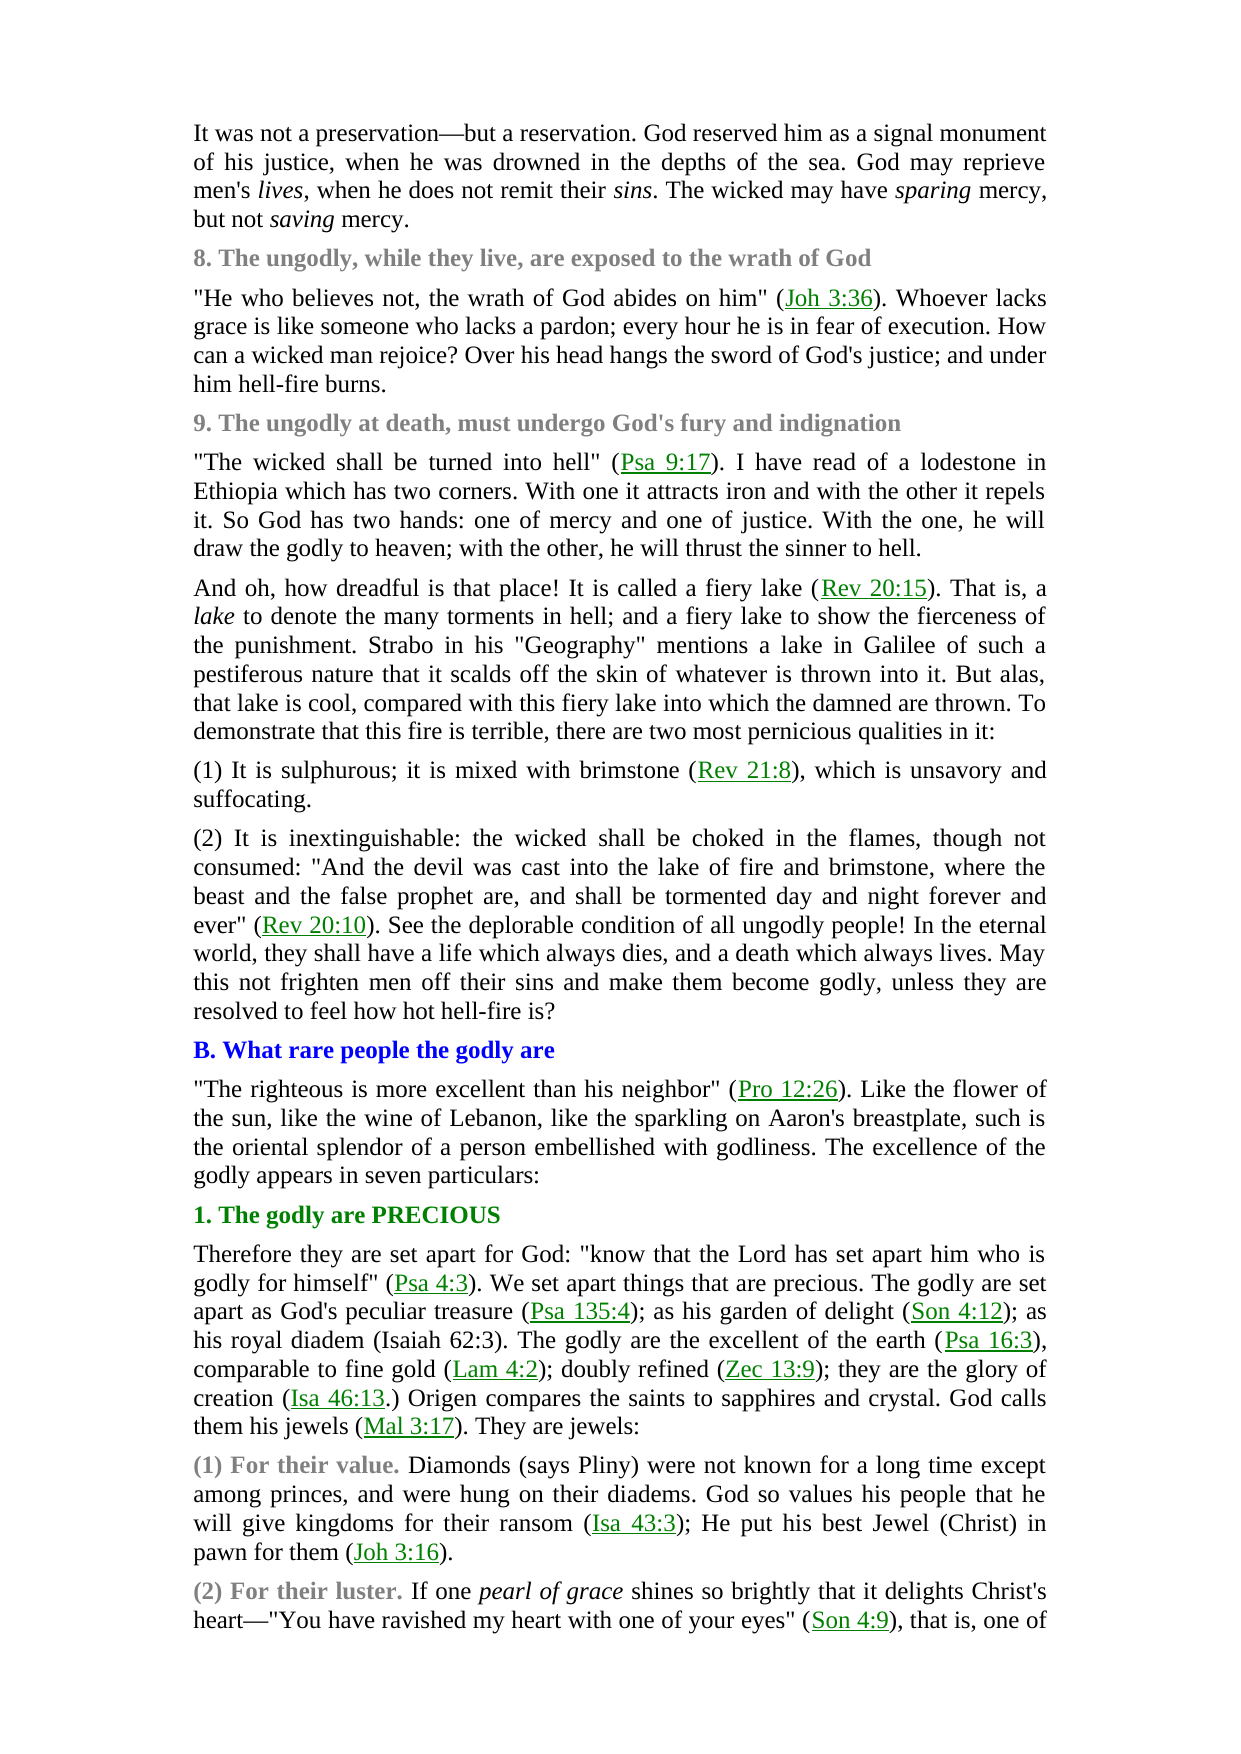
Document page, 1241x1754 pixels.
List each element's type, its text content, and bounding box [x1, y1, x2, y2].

text 8. The ungodly, while they live, are exposed to the wrath of God [193, 243, 1047, 272]
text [193, 1576, 1047, 1633]
text (2) It is inextinguishable: the wicked shall be choked in the flames, though not consumed: "And the devil was cast into the lake of fire and brimstone, where the beast and the false prophet are, and shall be tormented day and night forever and ever" (Rev 20:10). See the deplorable condition of all ungodly people! In the eternal world, they shall have a life which always dies, and a death which always lives. May this not frighten men off their sins and make them become godly, unless they are resolved to feel how hot hell-fire is? [193, 823, 1047, 1025]
text "The wicked shall be turned into hell" (Psa 9:17). I have read of a lodestone in Ethiopia which has two corners. With one it attracts iron and with the other it repels it. So God has two hands: one of mercy and one of justice. With the one, he will draw the godly to heaven; with the other, he will thrust the sinner to hell. [193, 447, 1047, 562]
text (1) It is sulphurous; it is mixed with brimstone (Rev 21:8), which is unsavory and suffocating. [193, 756, 1047, 813]
text Therefore they are set apart for God: "know that the Lord has set apart him who is godly for himself" (Psa 4:3). We set apart things that are precious. The godly are set apart as God's peculiar treasure (Psa 135:4); as his garden of delight (Son 4:12); as his royal diadem (Isaiah 62:3). The godly are the excellent of the earth (Psa 16:3), comparable to fine gold (Lam 4:2); doubly refined (Zec 13:9); they are the glory of creation (Isa 46:13.) Origen compares the saints to sapphires and crystal. God calls them his jewels (Mal 3:17). They are jewels: [193, 1239, 1047, 1440]
text 9. The ungodly at death, must undergo God's fury and indignation [193, 408, 1047, 437]
text "The righteous is more excellent than his neighbor" (Pro 12:26). Like the flower of the sun, like the wine of Lebanon, like the sparkling on Aaron's breastplate, such is the oriental splendor of a person embellished with godliness. The excellence of the godly appears in seven particulars: [193, 1074, 1047, 1189]
text (1) For their value. Diamonds (says Pliny) were not known for a long time except among princes, and were hung on their diadems. God so values his people that he will give kingdoms for their ransom (Isa 43:3); He put his best Jewel (Christ) in pawn for them (Joh 3:16). [193, 1451, 1047, 1566]
text 1. The godly are PRECIOUS [193, 1200, 1047, 1228]
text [193, 118, 1047, 233]
text And oh, how dreadful is that place! It is called a fiery lake (Rev 20:15). That is, a lake to denote the many torments in hell; and a fiery lake to show the fierceness of the punishment. Strabo in his "Geography" mentions a lake in Galilee of such a pestiferous nature that it scalds off the skin of whatever is thrown into it. But alas, that lake is cool, compared with this fiery lake into which the damned are thrown. To demonstrate that this fire is terrible, there are two most pernicious qualities in it: [193, 573, 1047, 745]
text B. What rare people the godly are [193, 1035, 1047, 1064]
text "He who believes not, the wrath of God abides on him" (Joh 3:36). Whoever lacks grace is like someone who lacks a pardon; every hour he is in fear of execution. How can a wicked man rejoice? Over his head hangs the sword of God's justice; and under him hell-fire burns. [193, 283, 1047, 398]
